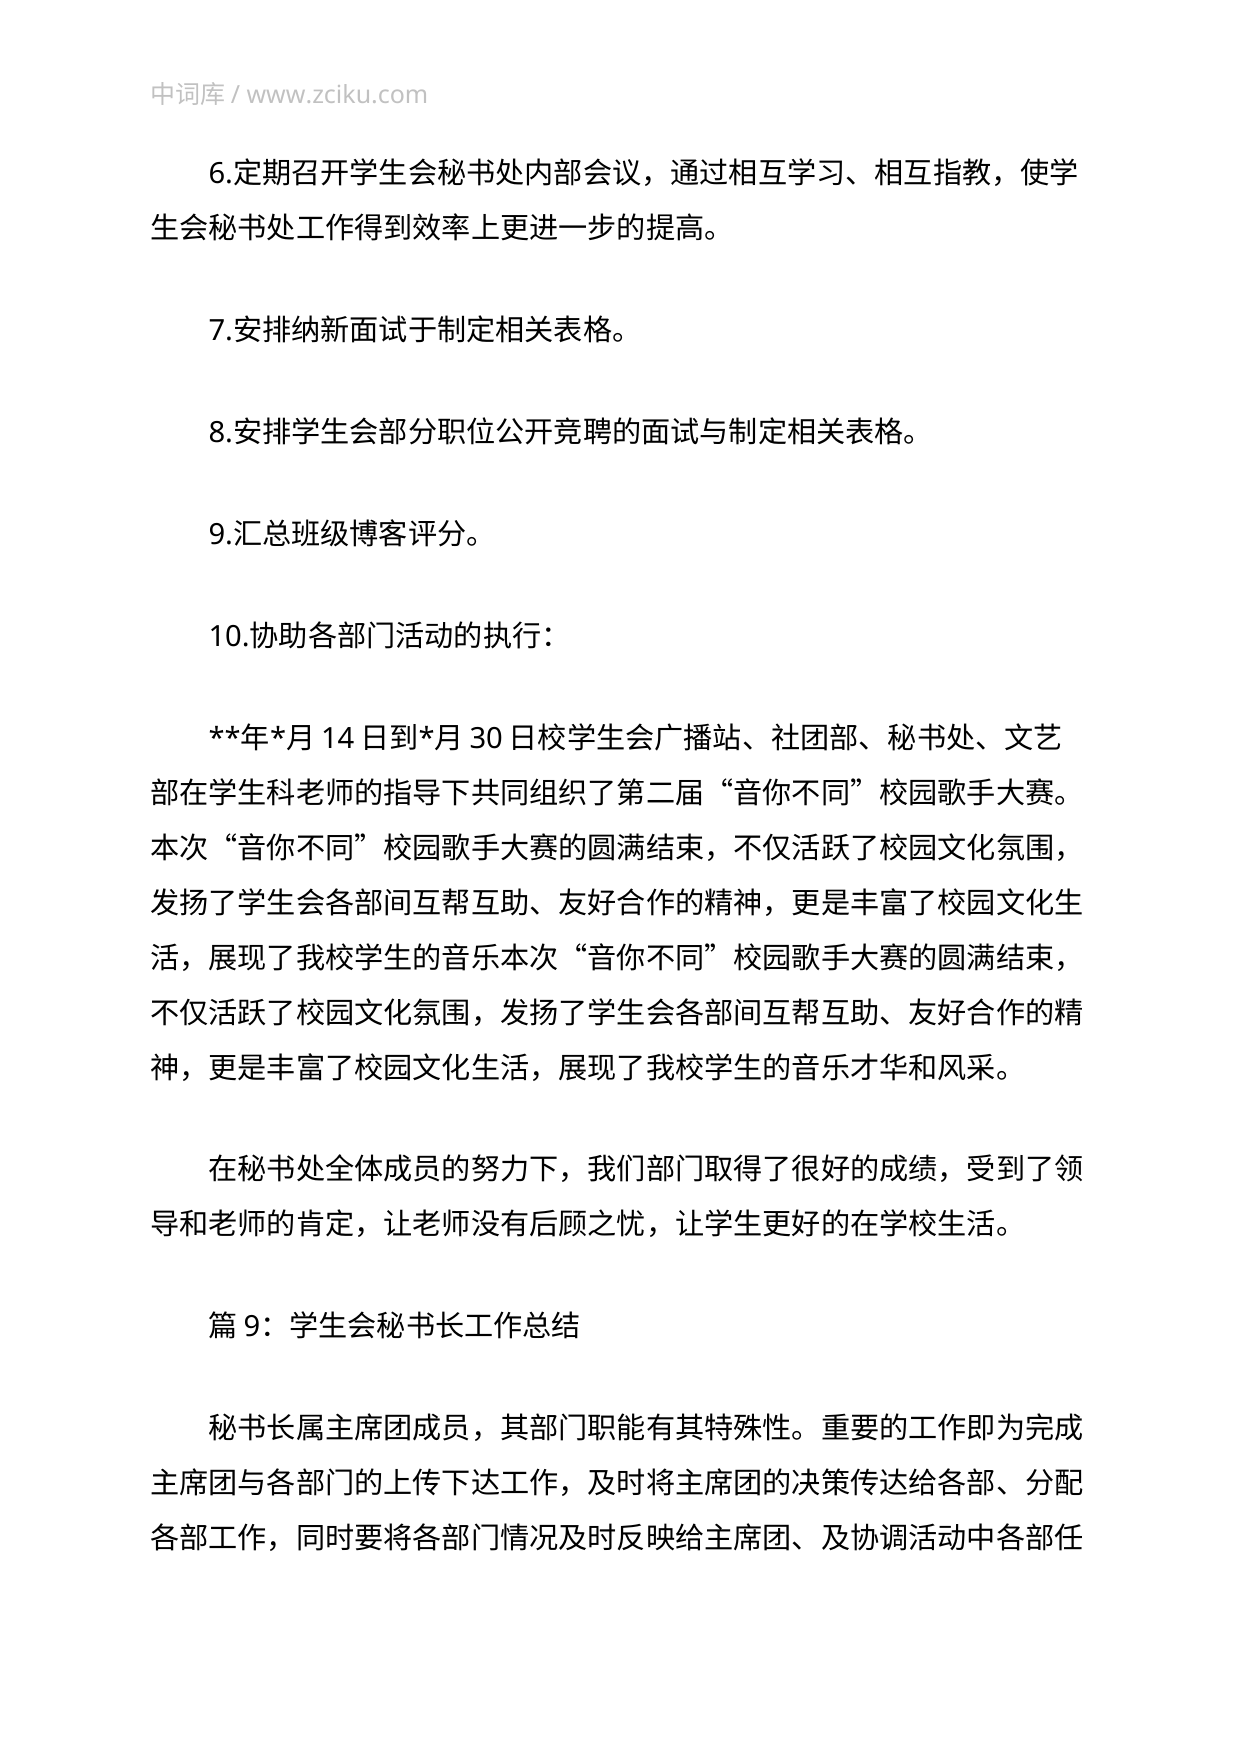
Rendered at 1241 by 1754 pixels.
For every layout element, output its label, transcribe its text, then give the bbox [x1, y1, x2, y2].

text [150, 1404, 1090, 1557]
text 6.定期召开学生会秘书处内部会议，通过相互学习、相互指教，使学生会秘书处工作得到效率上更进一步的提高。 [150, 150, 1090, 247]
text 9.汇总班级博客评分。 [150, 511, 1090, 553]
text 10.协助各部门活动的执行： [150, 613, 1090, 655]
text 7.安排纳新面试于制定相关表格。 [150, 307, 1090, 349]
text 在秘书处全体成员的努力下，我们部门取得了很好的成绩，受到了领导和老师的肯定，让老师没有后顾之忧，让学生更好的在学校生活。 [150, 1146, 1090, 1243]
text **年*月14日到*月30日校学生会广播站、社团部、秘书处、文艺部在学生科老师的指导下共同组织了第二届“音你不同”校园歌手大赛。本次“音你不同”校园歌手大赛的圆满结束，不仅活跃了校园文化氛围，发扬了学生会各部间互帮互助、友好合作的精神，更是丰富了校园文化生活，展现了我校学生的音乐本次“音你不同”校园歌手大赛的圆满结束，不仅活跃了校园文化氛围，发扬了学生会各部间互帮互助、友好合作的精神，更是丰富了校园文化生活，展现了我校学生的音乐才华和风采。 [150, 715, 1090, 1086]
text 篇9：学生会秘书长工作总结 [150, 1303, 1090, 1345]
text 8.安排学生会部分职位公开竞聘的面试与制定相关表格。 [150, 409, 1090, 451]
